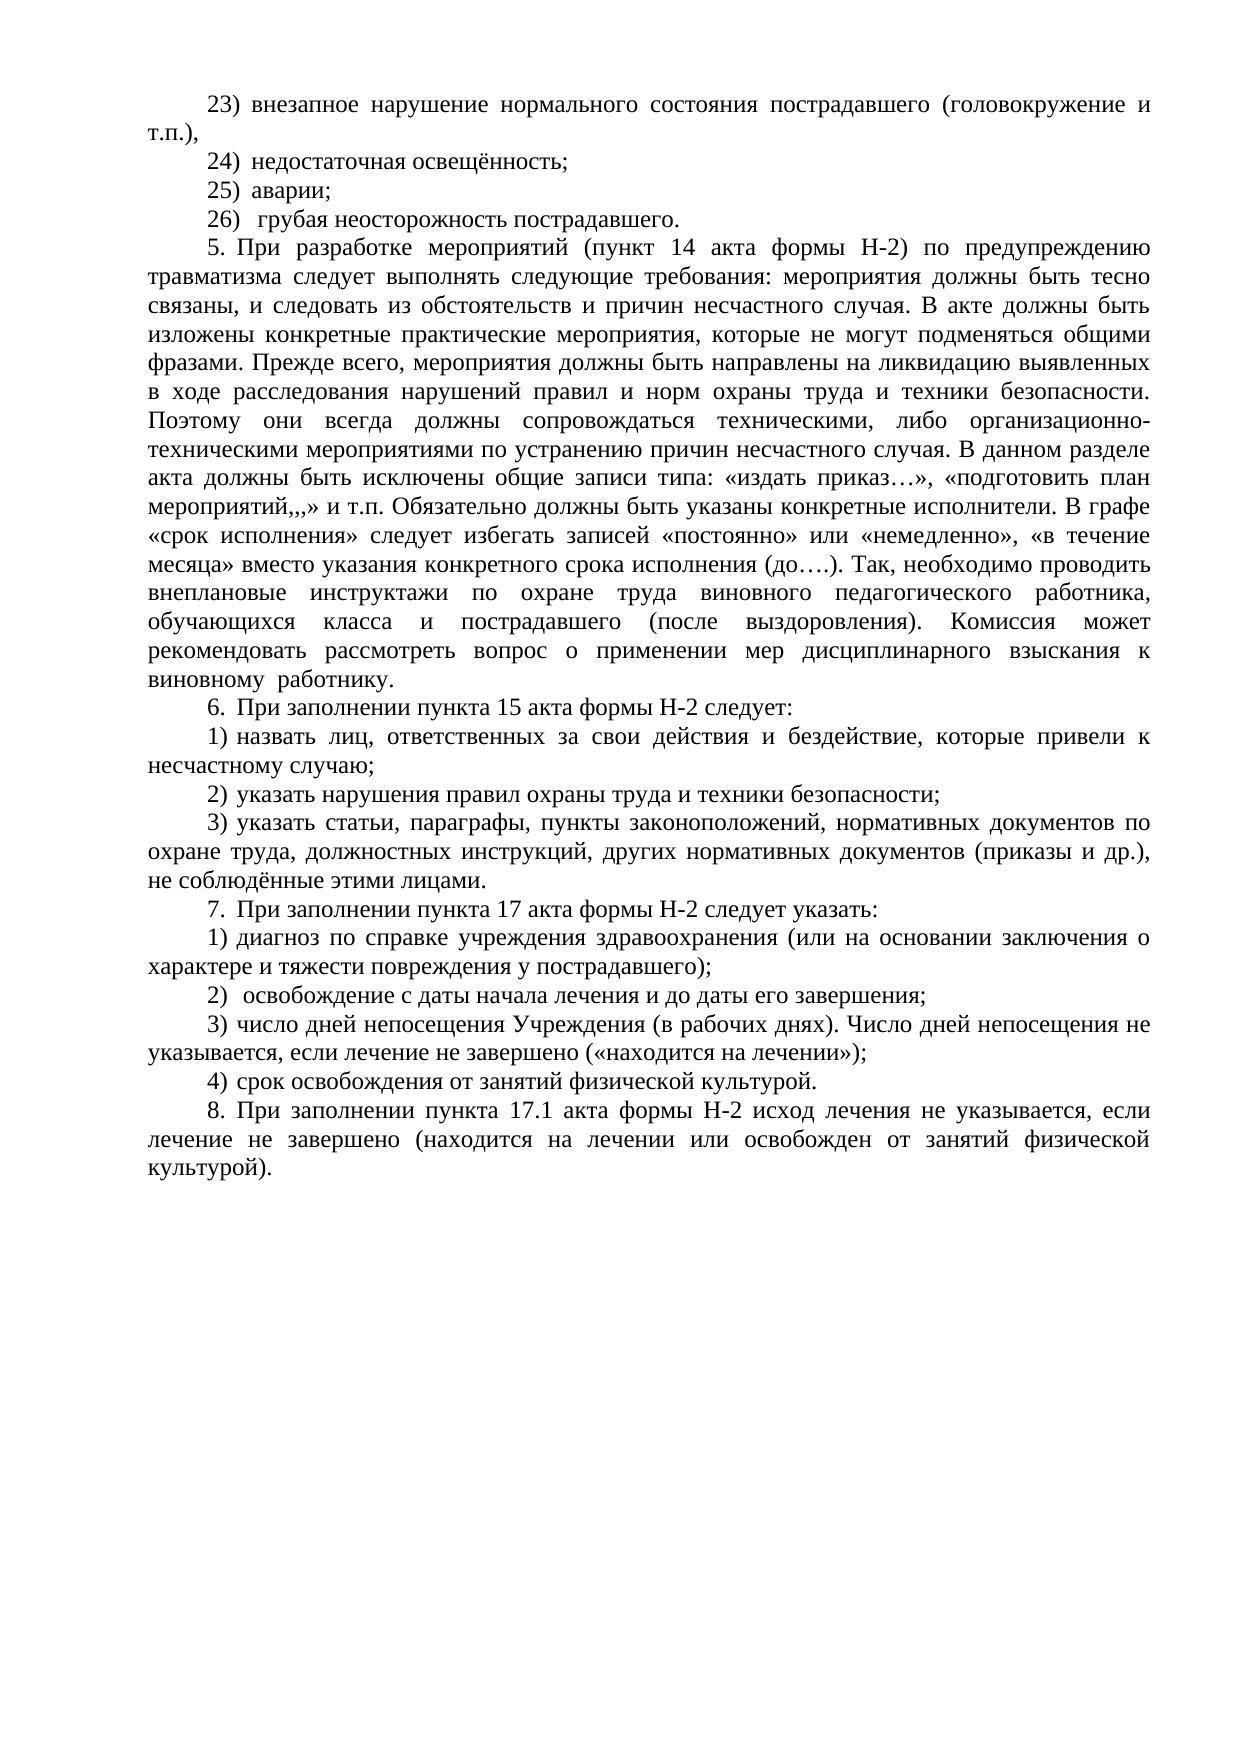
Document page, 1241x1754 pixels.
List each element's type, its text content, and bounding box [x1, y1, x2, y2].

list внезапное нарушение нормального состояния пострадавшего (головокружение и т.п.), [148, 89, 1152, 146]
list диагноз по справке учреждения здравоохранения (или на основании заключения о характере и тяжести повреждения у пострадавшего); [148, 922, 1152, 980]
list При заполнении пункта 17 акта формы Н-2 следует указать: [148, 894, 1152, 922]
list недостаточная освещённость; [148, 146, 1152, 175]
list освобождение с даты начала лечения и до даты его завершения; [148, 980, 1152, 1009]
list указать нарушения правил охраны труда и техники безопасности; [148, 779, 1152, 807]
list срок освобождения от занятий физической культурой. [148, 1066, 1152, 1095]
list указать статьи, параграфы, пункты законоположений, нормативных документов по охране труда, должностных инструкций, других нормативных документов (приказы и др.), не соблюдённые этими лицами. [148, 807, 1152, 894]
list назвать лиц, ответственных за свои действия и бездействие, которые привели к несчастному случаю; [148, 721, 1152, 779]
list При заполнении пункта 17.1 акта формы Н-2 исход лечения не указывается, если лечение не завершено (находится на лечении или освобожден от занятий физической культурой). [148, 1095, 1152, 1181]
list грубая неосторожность пострадавшего. [148, 204, 1152, 232]
list число дней непосещения Учреждения (в рабочих днях). Число дней непосещения не указывается, если лечение не завершено («находится на лечении»); [148, 1009, 1152, 1066]
list При разработке мероприятий (пункт 14 акта формы Н-2) по предупреждению травматизма следует выполнять следующие требования: мероприятия должны быть тесно связаны, и следовать из обстоятельств и причин несчастного случая. В акте должны быть изложены конкретные практические мероприятия, которые не могут подменяться общими фразами. Прежде всего, мероприятия должны быть направлены на ликвидацию выявленных в ходе расследования нарушений правил и норм охраны труда и техники безопасности. Поэтому они всегда должны сопровождаться техническими, либо организационно-техническими мероприятиями по устранению причин несчастного случая. В данном разделе акта должны быть исключены общие записи типа: «издать приказ…», «подготовить план мероприятий,,,» и т.п. Обязательно должны быть указаны конкретные исполнители. В графе «срок исполнения» следует избегать записей «постоянно» или «немедленно», «в течение месяца» вместо указания конкретного срока исполнения (до….). Так, необходимо проводить внеплановые инструктажи по охране труда виновного педагогического работника, обучающихся класса и пострадавшего (после выздоровления). Комиссия может рекомендовать рассмотреть вопрос о применении мер дисциплинарного взыскания к виновному работнику. [148, 232, 1152, 692]
list аварии; [148, 175, 1152, 204]
list При заполнении пункта 15 акта формы Н-2 следует: [148, 692, 1152, 721]
